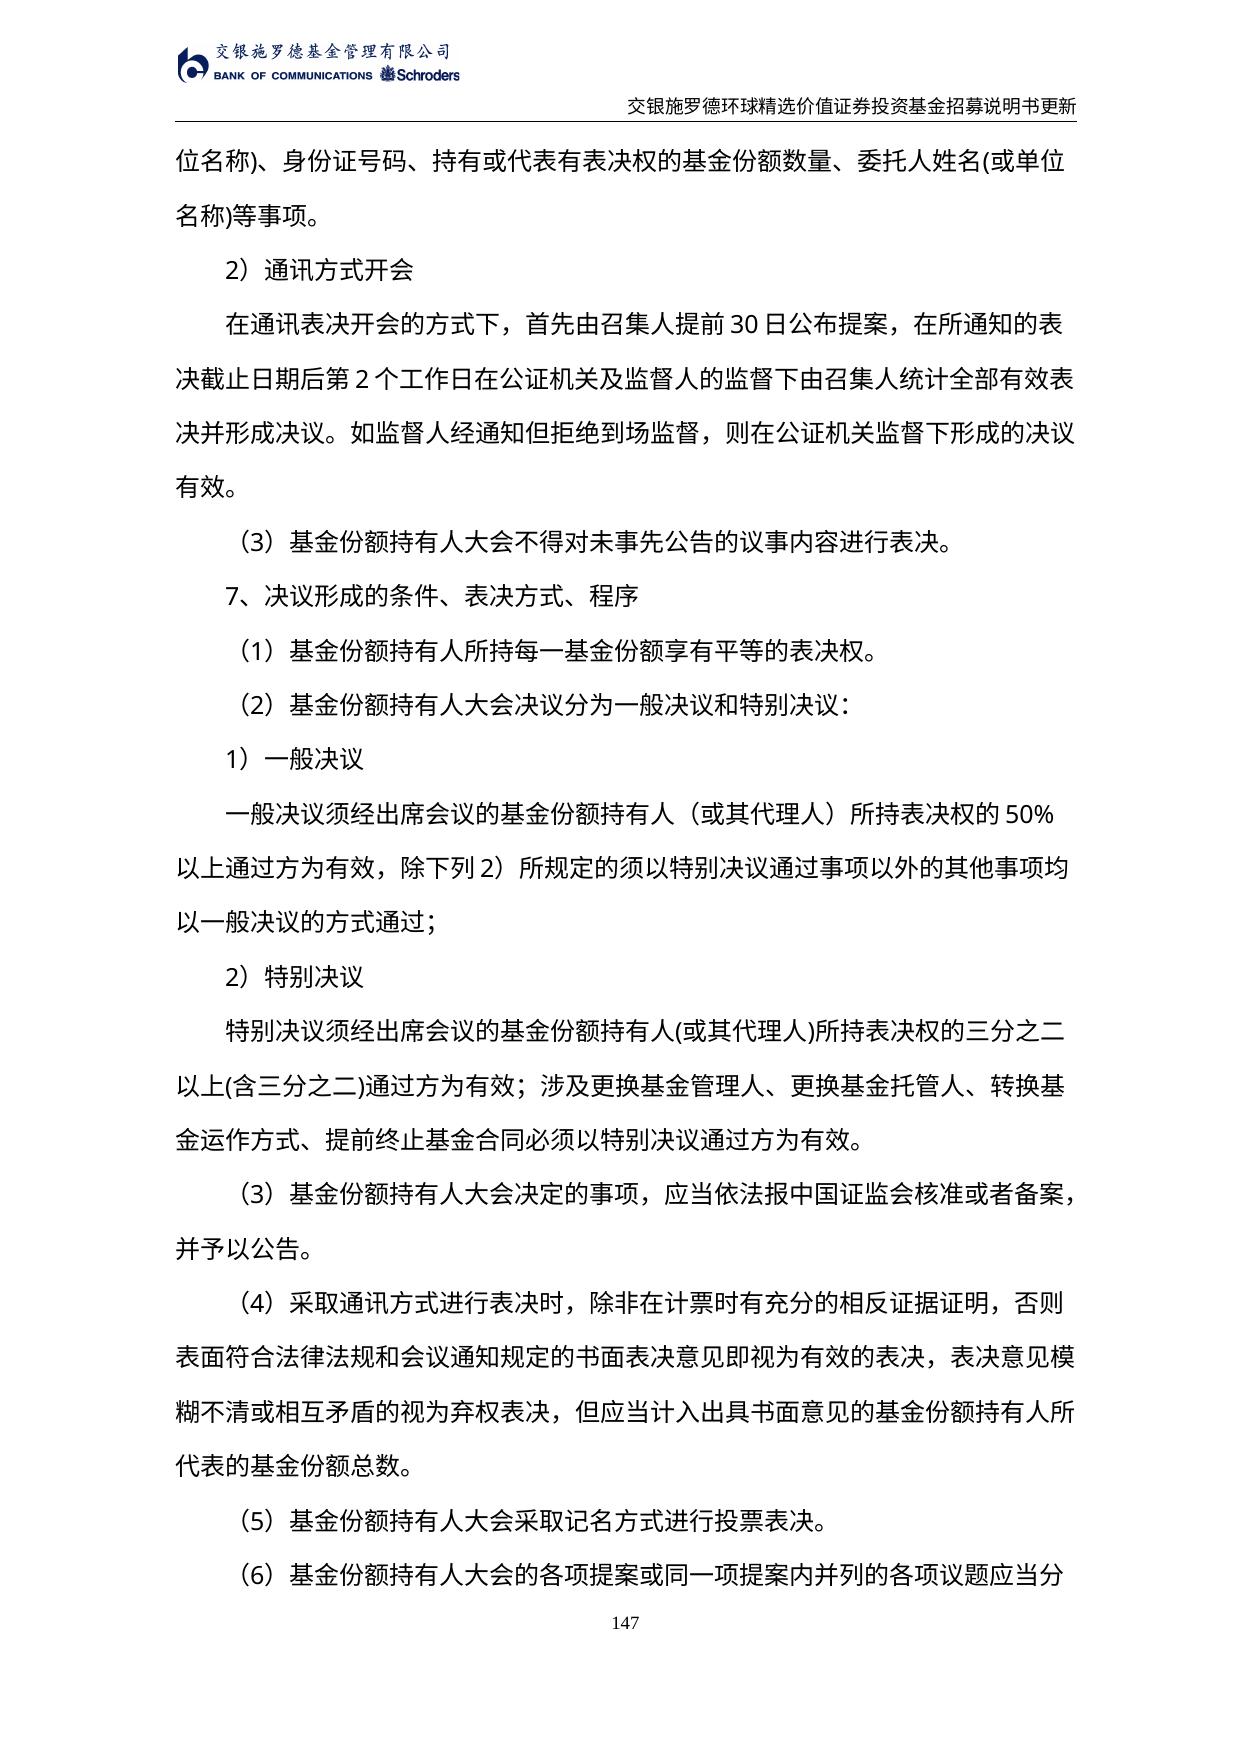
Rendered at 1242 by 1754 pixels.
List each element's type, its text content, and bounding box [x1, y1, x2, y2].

text 在通讯表决开会的方式下，首先由召集人提前30日公布提案，在所通知的表决截止日期后第2个工作日在公证机关及监督人的监督下由召集人统计全部有效表决并形成决议。如监督人经通知但拒绝到场监督，则在公证机关监督下形成的决议有效。 [175, 305, 1077, 504]
text 1）一般决议 [175, 740, 1077, 776]
text 7、决议形成的条件、表决方式、程序 [175, 577, 1077, 613]
text 2）通讯方式开会 [175, 250, 1077, 287]
text （5）基金份额持有人大会采取记名方式进行投票表决。 [175, 1501, 1077, 1537]
text 2）特别决议 [175, 957, 1077, 993]
text （3）基金份额持有人大会不得对未事先公告的议事内容进行表决。 [175, 522, 1077, 558]
text （3）基金份额持有人大会决定的事项，应当依法报中国证监会核准或者备案，并予以公告。 [175, 1175, 1077, 1265]
text （1）基金份额持有人所持每一基金份额享有平等的表决权。 [175, 631, 1077, 667]
text 一般决议须经出席会议的基金份额持有人（或其代理人）所持表决权的50%以上通过方为有效，除下列2）所规定的须以特别决议通过事项以外的其他事项均以一般决议的方式通过； [175, 794, 1077, 939]
picture [178, 43, 460, 83]
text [175, 142, 1077, 232]
text （4）采取通讯方式进行表决时，除非在计票时有充分的相反证据证明，否则表面符合法律法规和会议通知规定的书面表决意见即视为有效的表决，表决意见模糊不清或相互矛盾的视为弃权表决，但应当计入出具书面意见的基金份额持有人所代表的基金份额总数。 [175, 1283, 1077, 1483]
text （2）基金份额持有人大会决议分为一般决议和特别决议： [175, 685, 1077, 722]
text 特别决议须经出席会议的基金份额持有人(或其代理人)所持表决权的三分之二以上(含三分之二)通过方为有效；涉及更换基金管理人、更换基金托管人、转换基金运作方式、提前终止基金合同必须以特别决议通过方为有效。 [175, 1012, 1077, 1157]
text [175, 1555, 1077, 1592]
